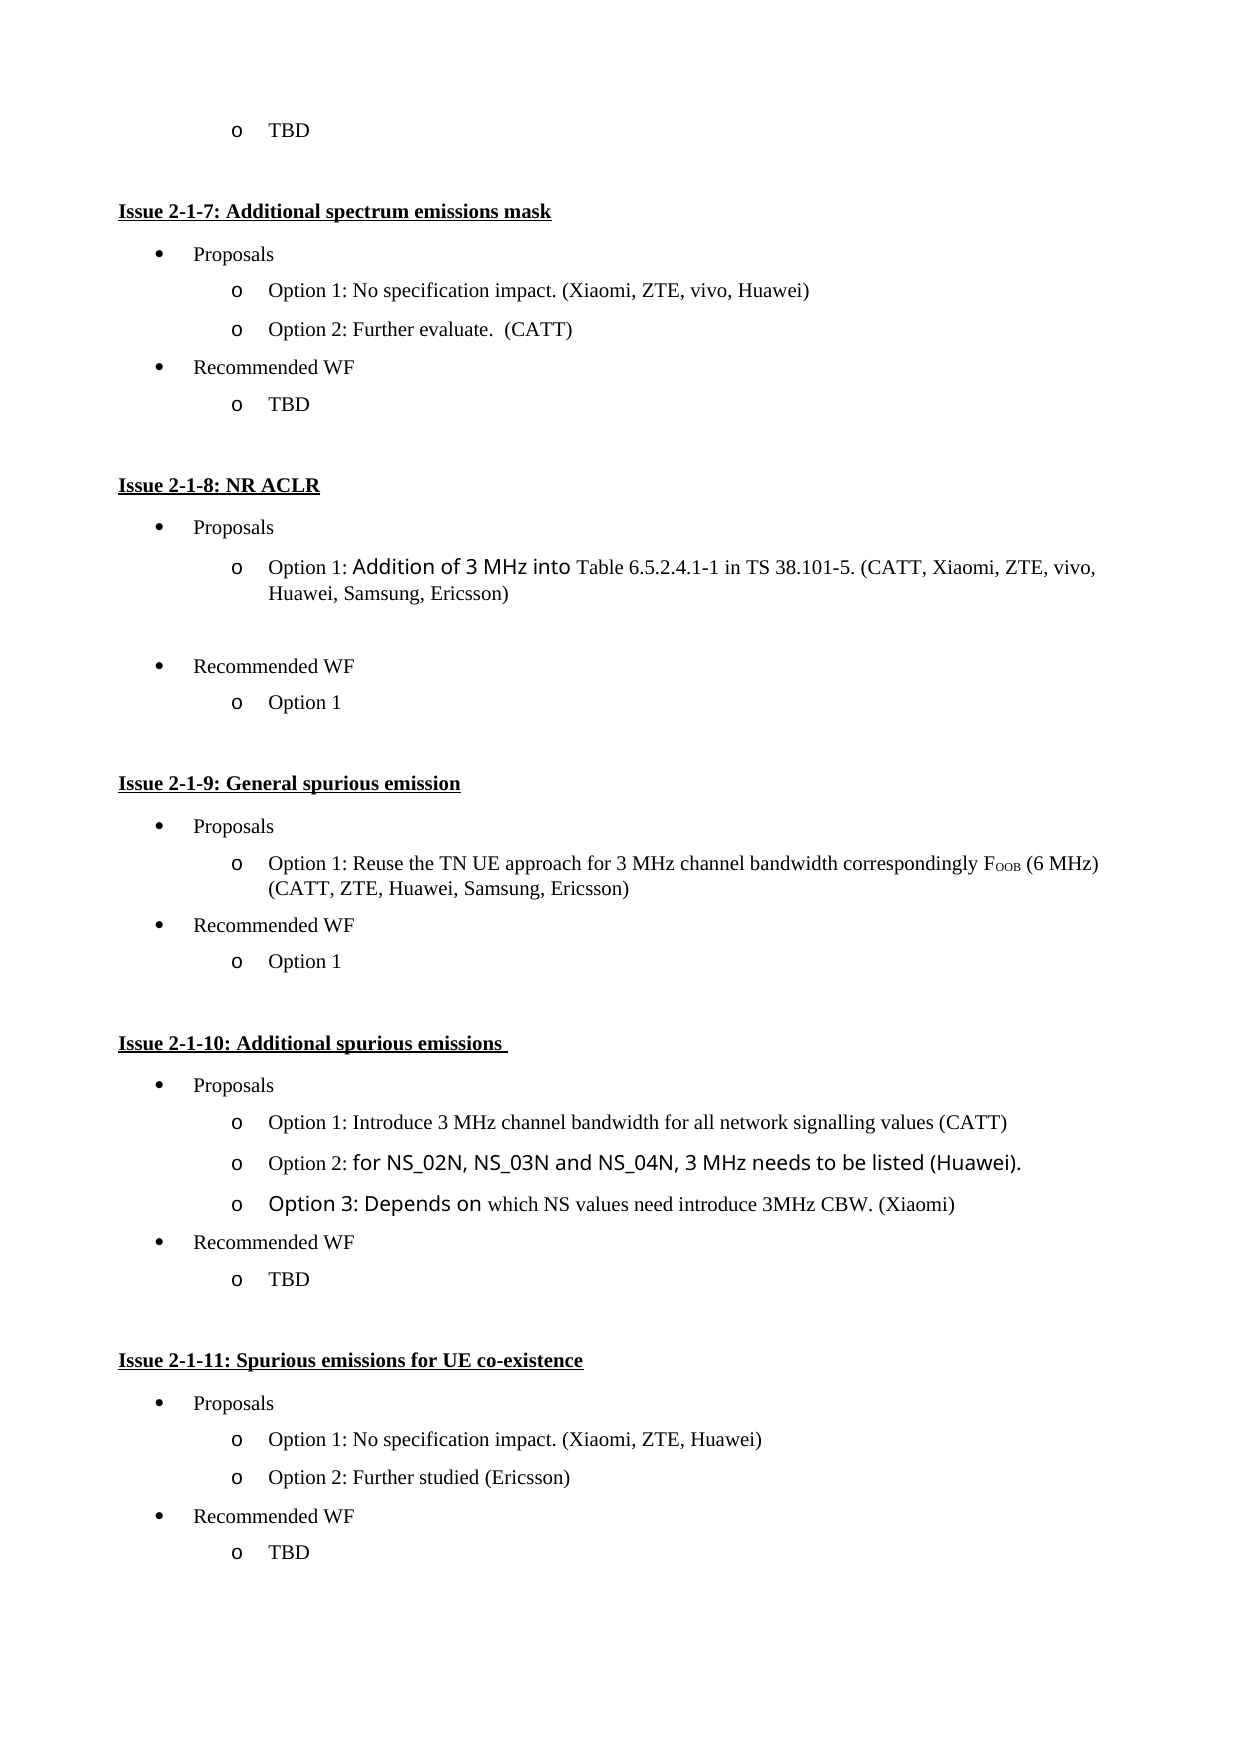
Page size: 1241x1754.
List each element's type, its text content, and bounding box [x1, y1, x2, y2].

list Recommended WF [156, 1503, 1122, 1528]
text Issue 2-1-7: Additional spectrum emissions mask [118, 199, 1122, 223]
list TBD [231, 1267, 1122, 1292]
list Recommended WF [156, 913, 1122, 937]
text Issue 2-1-10: Additional spurious emissions [118, 1030, 1122, 1054]
list Option 1: Addition of 3 MHz into Table 6.5.2.4.1-1 in TS 38.101-5. (CATT, Xiaomi, ZTE, vivo, Huawei, Samsung, Ericsson) [231, 552, 1122, 604]
list Option 1: No specification impact. (Xiaomi, ZTE, vivo, Huawei) [231, 278, 1122, 304]
text Issue 2-1-9: General spurious emission [118, 771, 1122, 795]
list Option 2: for NS_02N, NS_03N and NS_04N, 3 MHz needs to be listed (Huawei). [231, 1148, 1122, 1177]
list TBD [231, 391, 1122, 417]
list Option 2: Further studied (Ericsson) [231, 1465, 1122, 1491]
list Recommended WF [156, 1230, 1122, 1254]
text Issue 2-1-11: Spurious emissions for UE co-existence [118, 1348, 1122, 1372]
list TBD [231, 118, 1122, 144]
list Proposals [156, 814, 1122, 838]
list Proposals [156, 1391, 1122, 1414]
list Proposals [156, 242, 1122, 266]
list Recommended WF [156, 355, 1122, 379]
list Recommended WF [156, 653, 1122, 678]
list Option 1: No specification impact. (Xiaomi, ZTE, Huawei) [231, 1427, 1122, 1453]
list Option 2: Further evaluate. (CATT) [231, 317, 1122, 342]
list Option 1: Introduce 3 MHz channel bandwidth for all network signalling values (CATT) [231, 1110, 1122, 1136]
list Option 1 [231, 949, 1122, 975]
list Option 3: Depends on which NS values need introduce 3MHz CBW. (Xiaomi) [231, 1189, 1122, 1218]
text Issue 2-1-8: NR ACLR [118, 472, 1122, 497]
list Option 1 [231, 690, 1122, 716]
list Proposals [156, 1073, 1122, 1097]
list Option 1: Reuse the TN UE approach for 3 MHz channel bandwidth correspondingly FOOB (6 MHz) (CATT, ZTE, Huawei, Samsung, Ericsson) [231, 851, 1122, 900]
list Proposals [156, 515, 1122, 539]
list TBD [231, 1540, 1122, 1566]
